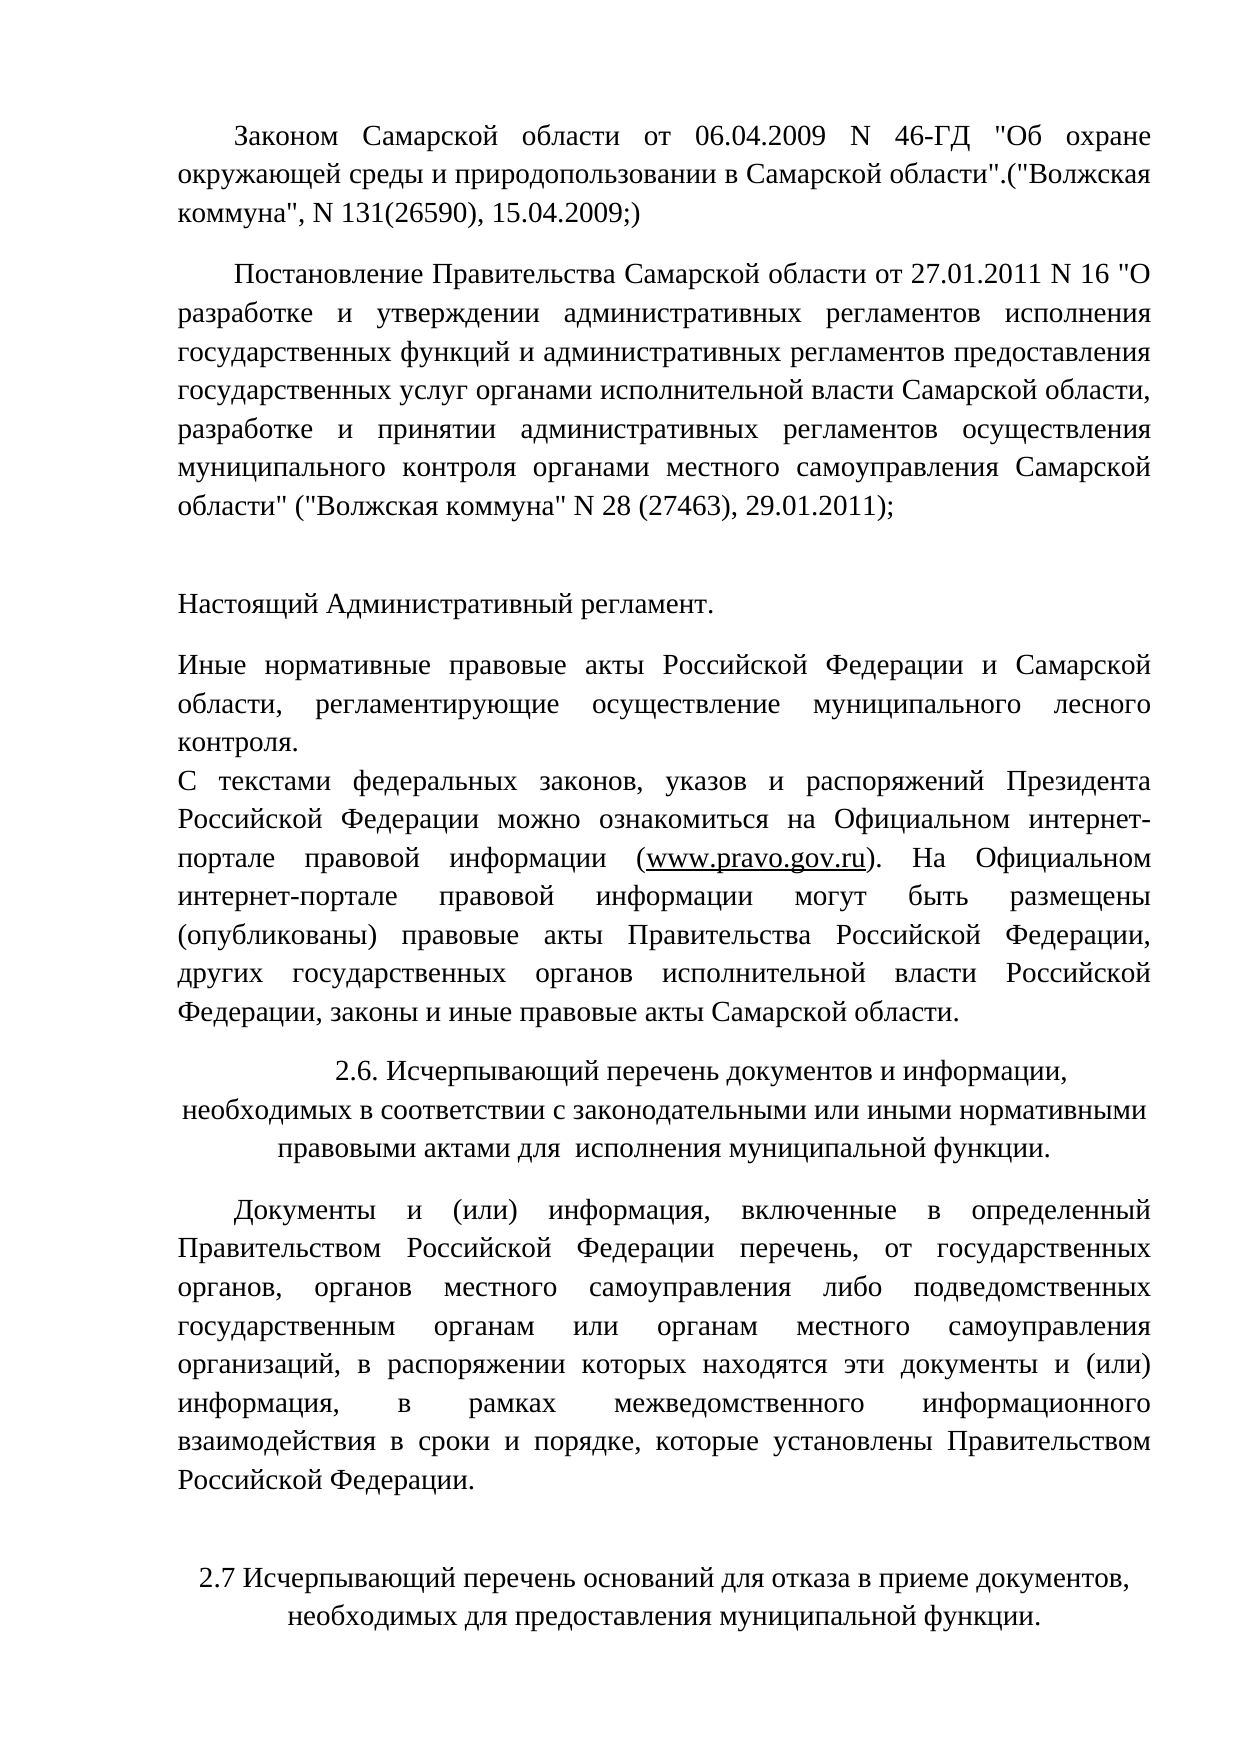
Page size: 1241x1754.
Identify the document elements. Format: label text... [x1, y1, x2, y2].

text 2.6. Исчерпывающий перечень документов и информации, необходимых в соответствии с законодательными или иными нормативными правовыми актами для исполнения муниципальной функции. [177, 1053, 1152, 1164]
text Документы и (или) информация, включенные в определенный Правительством Российской Федерации перечень, от государственных органов, органов местного самоуправления либо подведомственных государственным органам или органам местного самоуправления организаций, в распоряжении которых находятся эти документы и (или) информация, в рамках межведомственного информационного взаимодействия в сроки и порядке, которые установлены Правительством Российской Федерации. [177, 1192, 1152, 1495]
text Иные нормативные правовые акты Российской Федерации и Самарской области, регламентирующие осуществление муниципального лесного контроля. [177, 647, 1152, 758]
text Законом Самарской области от 06.04.2009 N 46-ГД "Об охране окружающей среды и природопользовании в Самарской области".("Волжская коммуна", N 131(26590), 15.04.2009;) [177, 118, 1152, 229]
text Постановление Правительства Самарской области от 27.01.2011 N 16 "О разработке и утверждении административных регламентов исполнения государственных функций и административных регламентов предоставления государственных услуг органами исполнительной власти Самарской области, разработке и принятии административных регламентов осуществления муниципального контроля органами местного самоуправления Самарской области" ("Волжская коммуна" N 28 (27463), 29.01.2011); [177, 257, 1152, 521]
text С текстами федеральных законов, указов и распоряжений Президента Российской Федерации можно ознакомиться на Официальном интернет-портале правовой информации (www.pravo.gov.ru). На Официальном интернет-портале правовой информации могут быть размещены (опубликованы) правовые акты Правительства Российской Федерации, других государственных органов исполнительной власти Российской Федерации, законы и иные правовые акты Самарской области. [177, 763, 1152, 1028]
text 2.7 Исчерпывающий перечень оснований для отказа в приеме документов, необходимых для предоставления муниципальной функции. [177, 1560, 1152, 1632]
text Настоящий Административный регламент. [177, 586, 1152, 619]
